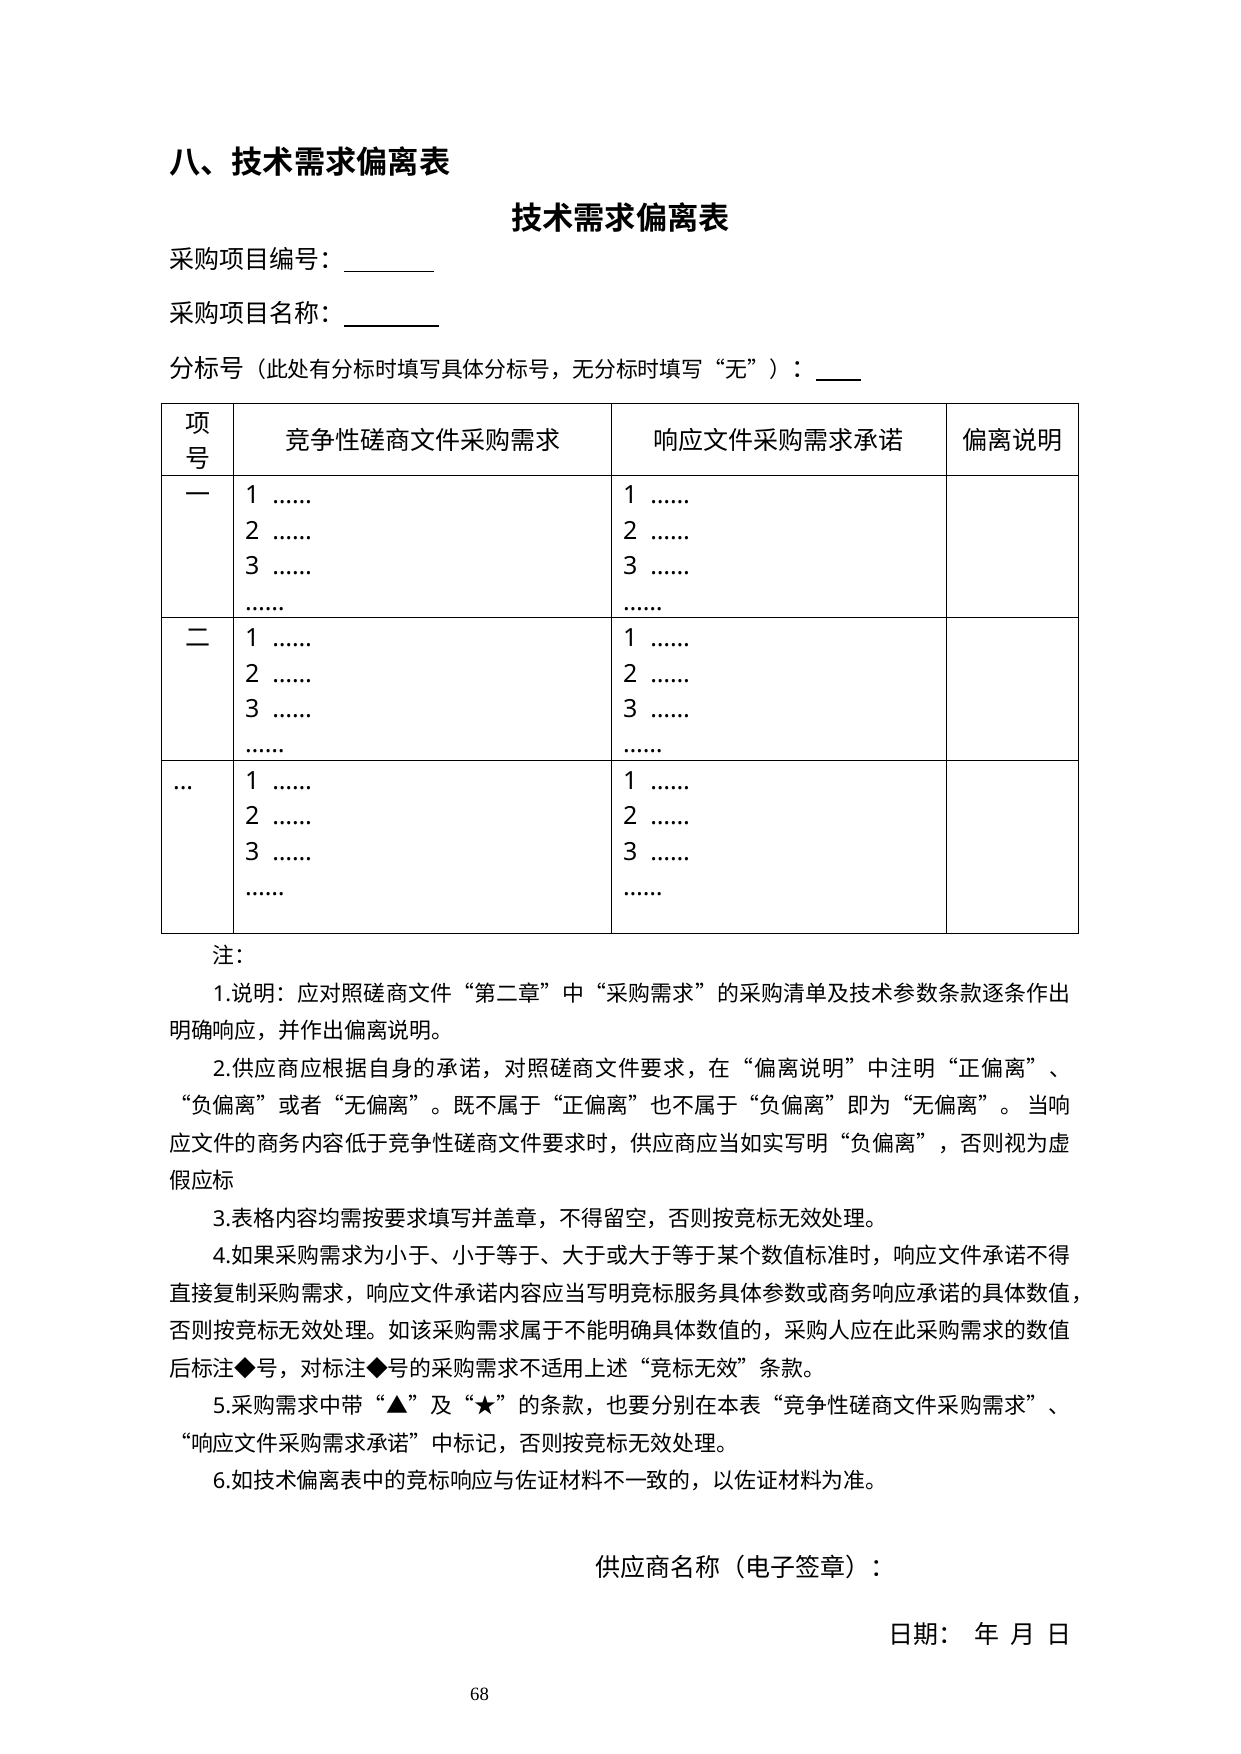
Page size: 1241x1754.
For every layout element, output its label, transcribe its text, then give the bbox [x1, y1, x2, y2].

table_cell 一 [162, 476, 233, 617]
table_cell [947, 761, 1078, 933]
table_cell 1 …… 2 …… 3 …… …… [234, 476, 611, 617]
text 技术需求偏离表 [169, 187, 1071, 239]
text 分标号（此处有分标时填写具体分标号，无分标时填写“无”）： [169, 348, 1071, 384]
table_cell 1 …… 2 …… 3 …… …… [612, 476, 946, 617]
text 3.表格内容均需按要求填写并盖章，不得留空，否则按竞标无效处理。 [169, 1196, 1071, 1234]
text 八、技术需求偏离表 [169, 137, 1071, 182]
text 供应商名称（电子签章）： [595, 1547, 1071, 1584]
table_header 响应文件采购需求承诺 [612, 404, 946, 474]
table_cell 1 …… 2 …… 3 …… …… [234, 761, 611, 933]
table_header 偏离说明 [947, 404, 1078, 474]
table_header 竞争性磋商文件采购需求 [234, 404, 611, 474]
text 5.采购需求中带“▲”及“★”的条款，也要分别在本表“竞争性磋商文件采购需求”、“响应文件采购需求承诺”中标记，否则按竞标无效处理。 [169, 1384, 1071, 1459]
text 2.供应商应根据自身的承诺，对照磋商文件要求，在“偏离说明”中注明“正偏离”、“负偏离”或者“无偏离”。既不属于“正偏离”也不属于“负偏离”即为“无偏离”。 当响应文件的商务内容低于竞争性磋商文件要求时，供应商应当如实写明“负偏离”，否则视为虚假应标 [169, 1046, 1071, 1196]
table_cell 1 …… 2 …… 3 …… …… [612, 618, 946, 760]
table_cell [947, 476, 1078, 617]
text 1.说明：应对照磋商文件“第二章”中“采购需求”的采购清单及技术参数条款逐条作出明确响应，并作出偏离说明。 [169, 971, 1071, 1046]
table_cell 二 [162, 618, 233, 760]
text 4.如果采购需求为小于、小于等于、大于或大于等于某个数值标准时，响应文件承诺不得直接复制采购需求，响应文件承诺内容应当写明竞标服务具体参数或商务响应承诺的具体数值，否则按竞标无效处理。如该采购需求属于不能明确具体数值的，采购人应在此采购需求的数值后标注◆号，对标注◆号的采购需求不适用上述“竞标无效”条款。 [169, 1234, 1071, 1384]
table_cell ... [162, 761, 233, 933]
text 日期： 年 月 日 [169, 1602, 1071, 1654]
table_cell [947, 618, 1078, 760]
table_cell 1 …… 2 …… 3 …… …… [612, 761, 946, 933]
table_header 项号 [162, 404, 233, 474]
table_cell 1 …… 2 …… 3 …… …… [234, 618, 611, 760]
text 采购项目编号： [169, 239, 1071, 276]
text 注： [213, 934, 1071, 971]
text 6.如技术偏离表中的竞标响应与佐证材料不一致的，以佐证材料为准。 [169, 1459, 1071, 1496]
text 采购项目名称： [169, 294, 1071, 330]
